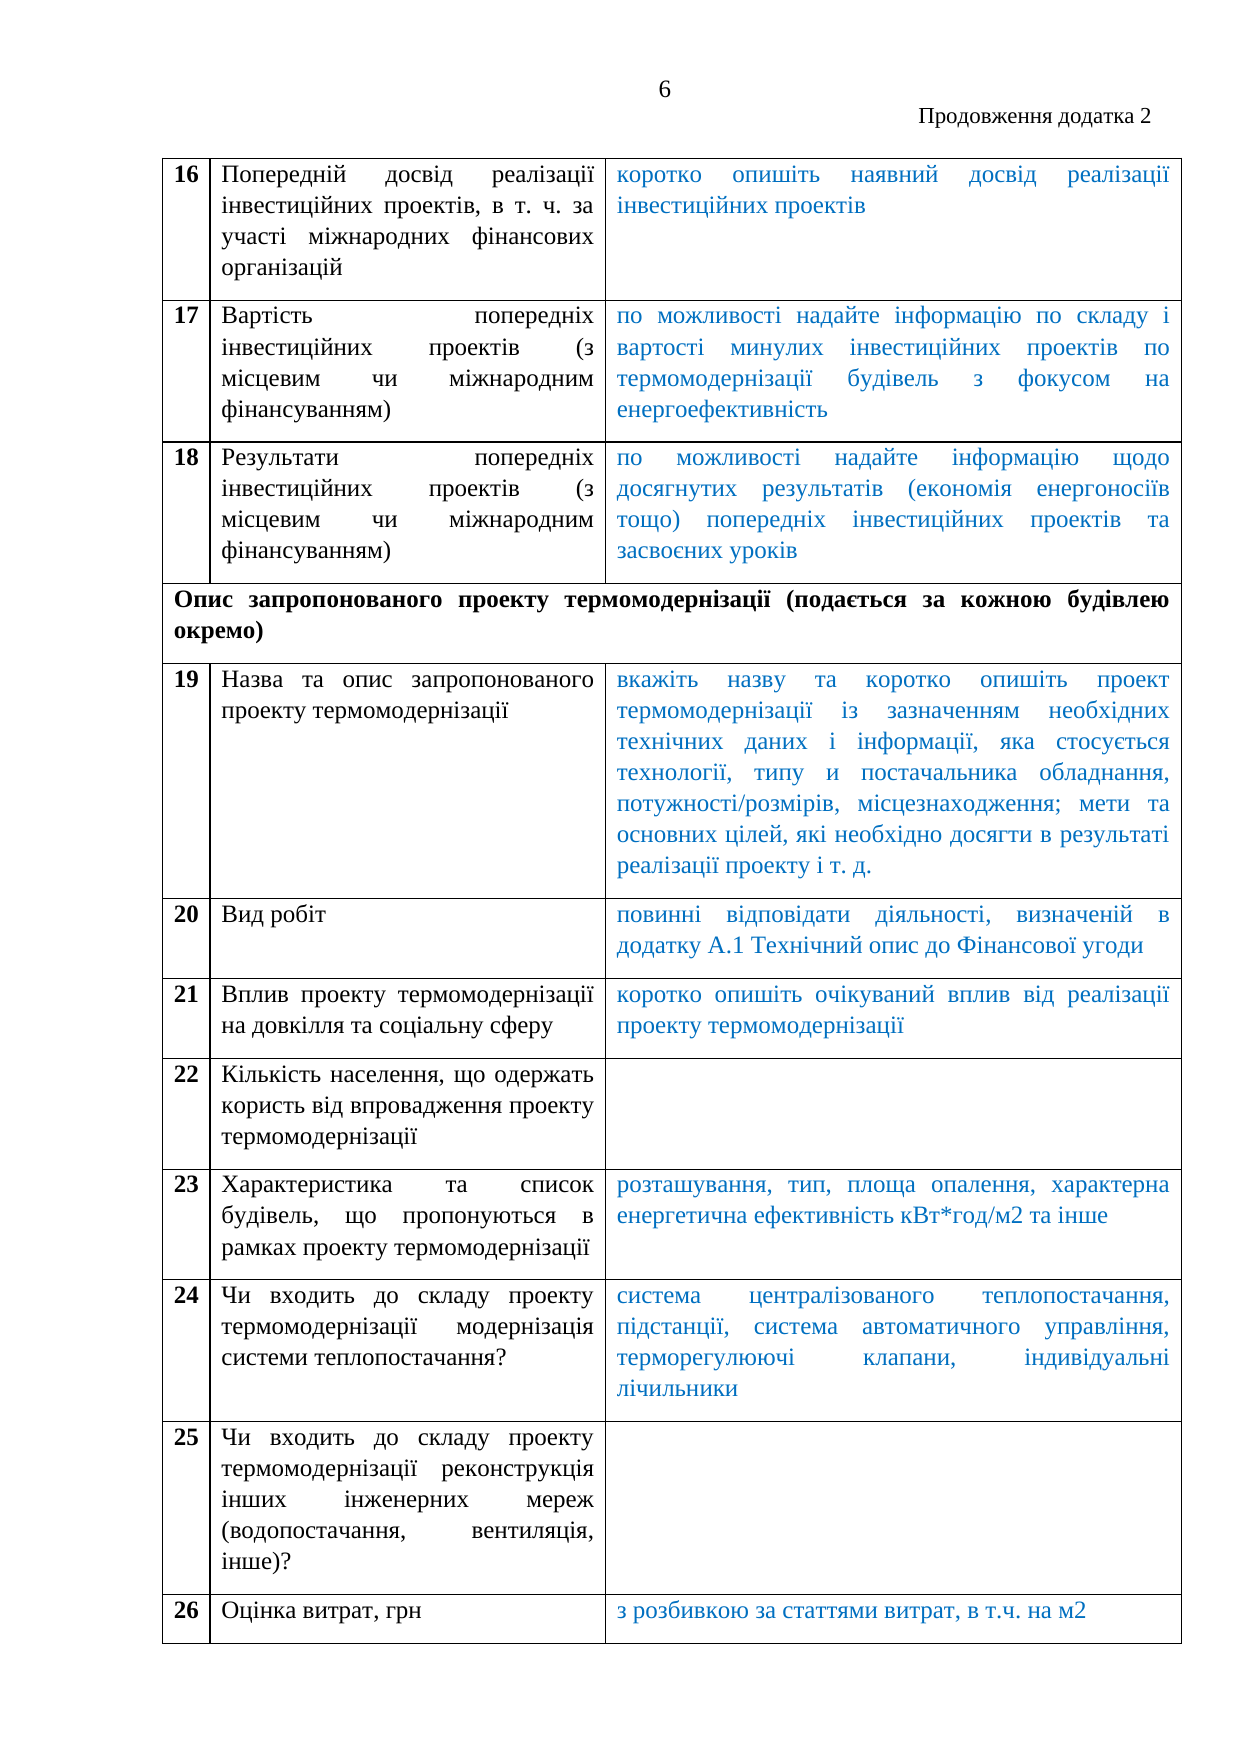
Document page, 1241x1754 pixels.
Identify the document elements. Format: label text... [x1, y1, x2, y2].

table_cell 23 [163, 1170, 209, 1279]
table_cell 26 [163, 1595, 209, 1643]
table_cell [606, 1059, 1181, 1168]
table_cell Чи входить до складу проекту термомодернізації модернізація системи теплопостачання? [211, 1280, 605, 1421]
table_cell з розбивкою за статтями витрат, в т.ч. на м2 [606, 1595, 1181, 1643]
table_cell Характеристика та список будівель, що пропонуються в рамках проекту термомодернізації [211, 1170, 605, 1279]
table_cell по можливості надайте інформацію по складу і вартості минулих інвестиційних проектів по термомодернізації будівель з фокусом на енергоефективність [606, 301, 1181, 441]
table_cell Попередній досвід реалізації інвестиційних проектів, в т. ч. за участі міжнародних фінансових організацій [211, 159, 605, 299]
table_cell Кількість населення, що одержать користь від впровадження проекту термомодернізації [211, 1059, 605, 1168]
table_cell Опис запропонованого проекту термомодернізації (подається за кожною будівлею окремо) [163, 584, 1181, 663]
table_cell 25 [163, 1422, 209, 1594]
table_cell 17 [163, 301, 209, 441]
table_cell коротко опишіть наявний досвід реалізації інвестиційних проектів [606, 159, 1181, 299]
table_cell 16 [163, 159, 209, 299]
table_cell 20 [163, 899, 209, 978]
table_cell розташування, тип, площа опалення, характерна енергетична ефективність кВт*год/м2 та інше [606, 1170, 1181, 1279]
table_cell 24 [163, 1280, 209, 1421]
table_cell Результати попередніх інвестиційних проектів (з місцевим чи міжнародним фінансуванням) [211, 443, 605, 583]
table_cell Чи входить до складу проекту термомодернізації реконструкція інших інженерних мереж (водопостачання, вентиляція, інше)? [211, 1422, 605, 1594]
table_cell Оцінка витрат, грн [211, 1595, 605, 1643]
table_cell Вартість попередніх інвестиційних проектів (з місцевим чи міжнародним фінансуванням) [211, 301, 605, 441]
table_cell Вид робіт [211, 899, 605, 978]
table_cell 18 [163, 443, 209, 583]
table_cell 21 [163, 979, 209, 1058]
table_cell вкажіть назву та коротко опишіть проект термомодернізації із зазначенням необхідних технічних даних і інформації, яка стосується технології, типу и постачальника обладнання, потужності/розмірів, місцезнаходження; мети та основних цілей, які необхідно досягти в результаті реалізації проекту і т. д. [606, 664, 1181, 898]
table_cell по можливості надайте інформацію щодо досягнутих результатів (економія енергоносіїв тощо) попередніх інвестиційних проектів та засвоєних уроків [606, 443, 1181, 583]
table_cell система централізованого теплопостачання, підстанції, система автоматичного управління, терморегулюючі клапани, індивідуальні лічильники [606, 1280, 1181, 1421]
table_cell Назва та опис запропонованого проекту термомодернізації [211, 664, 605, 898]
table_cell Вплив проекту термомодернізації на довкілля та соціальну сферу [211, 979, 605, 1058]
table_cell [606, 1422, 1181, 1594]
table_cell 19 [163, 664, 209, 898]
table_cell 22 [163, 1059, 209, 1168]
table_cell повинні відповідати діяльності, визначеній в додатку А.1 Технічний опис до Фінансової угоди [606, 899, 1181, 978]
table_cell коротко опишіть очікуваний вплив від реалізації проекту термомодернізації [606, 979, 1181, 1058]
